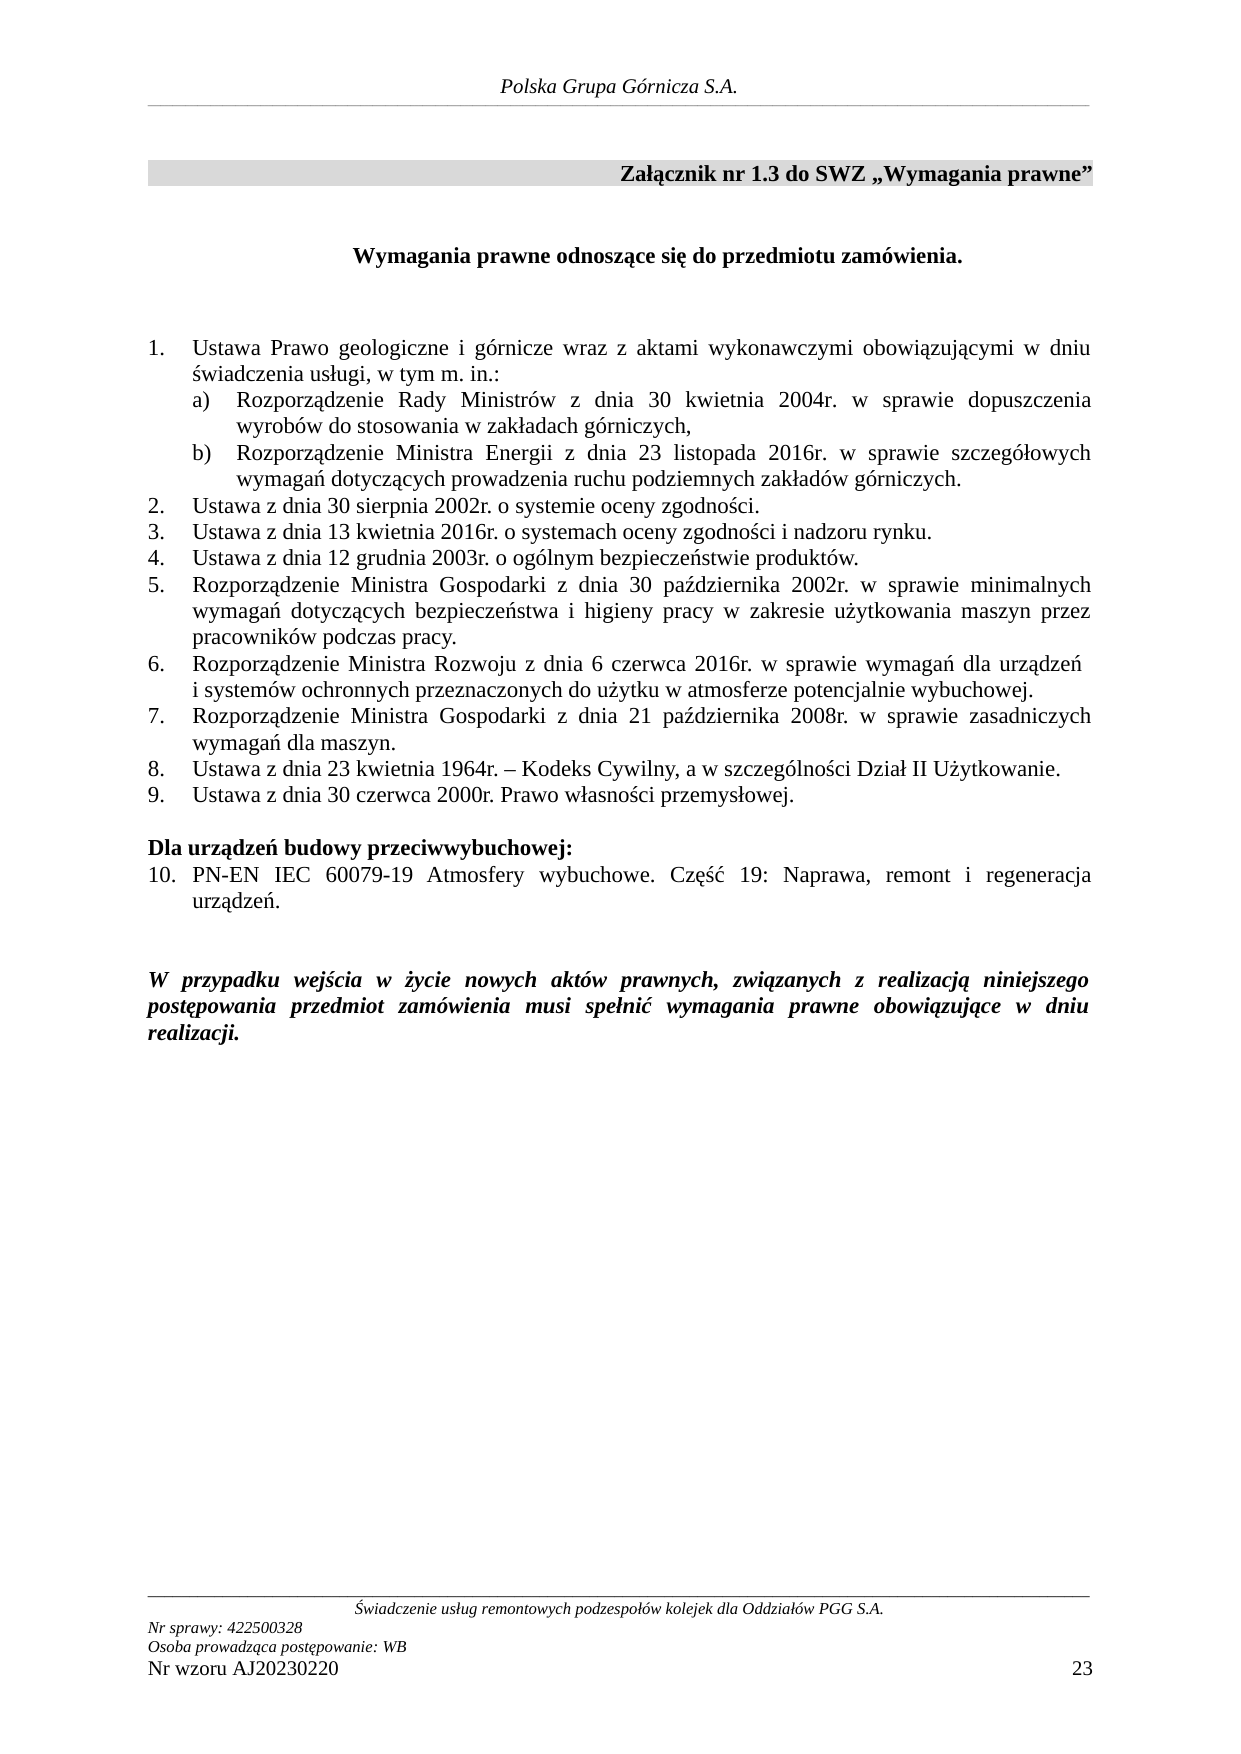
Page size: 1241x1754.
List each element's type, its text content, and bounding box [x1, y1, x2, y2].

list Ustawa z dnia 12 grudnia 2003r. o ogólnym bezpieczeństwie produktów. [148, 544, 1093, 571]
list Rozporządzenie Ministra Energii z dnia 23 listopada 2016r. w sprawie szczegółowych wymagań dotyczących prowadzenia ruchu podziemnych zakładów górniczych. [192, 439, 1093, 492]
list Ustawa z dnia 23 kwietnia 1964r. – Kodeks Cywilny, a w szczególności Dział II Użytkowanie. [148, 755, 1093, 782]
list Rozporządzenie Ministra Rozwoju z dnia 6 czerwca 2016r. w sprawie wymagań dla urządzeń i systemów ochronnych przeznaczonych do użytku w atmosferze potencjalnie wybuchowej. [148, 650, 1093, 702]
list PN-EN IEC 60079-19 Atmosfery wybuchowe. Część 19: Naprawa, remont i regeneracja urządzeń. [148, 861, 1093, 913]
list Ustawa z dnia 30 czerwca 2000r. Prawo własności przemysłowej. [148, 782, 1093, 808]
list Ustawa Prawo geologiczne i górnicze wraz z aktami wykonawczymi obowiązującymi w dniu świadczenia usługi, w tym m. in.: [148, 333, 1093, 386]
list Rozporządzenie Ministra Gospodarki z dnia 21 października 2008r. w sprawie zasadniczych wymagań dla maszyn. [148, 702, 1093, 755]
list Ustawa z dnia 13 kwietnia 2016r. o systemach oceny zgodności i nadzoru rynku. [148, 518, 1093, 544]
text W przypadku wejścia w życie nowych aktów prawnych, związanych z realizacją niniejszego postępowania przedmiot zamówienia musi spełnić wymagania prawne obowiązujące w dniu realizacji. [148, 966, 1093, 1045]
list Ustawa z dnia 30 sierpnia 2002r. o systemie oceny zgodności. [148, 492, 1093, 518]
text Dla urządzeń budowy przeciwwybuchowej: [148, 834, 1093, 861]
text Wymagania prawne odnoszące się do przedmiotu zamówienia. [223, 242, 1093, 268]
subtitle Załącznik nr 1.3 do SWZ „Wymagania prawne” [148, 160, 1093, 186]
list Rozporządzenie Rady Ministrów z dnia 30 kwietnia 2004r. w sprawie dopuszczenia wyrobów do stosowania w zakładach górniczych, [192, 386, 1093, 439]
list Rozporządzenie Ministra Gospodarki z dnia 30 października 2002r. w sprawie minimalnych wymagań dotyczących bezpieczeństwa i higieny pracy w zakresie użytkowania maszyn przez pracowników podczas pracy. [148, 571, 1093, 650]
